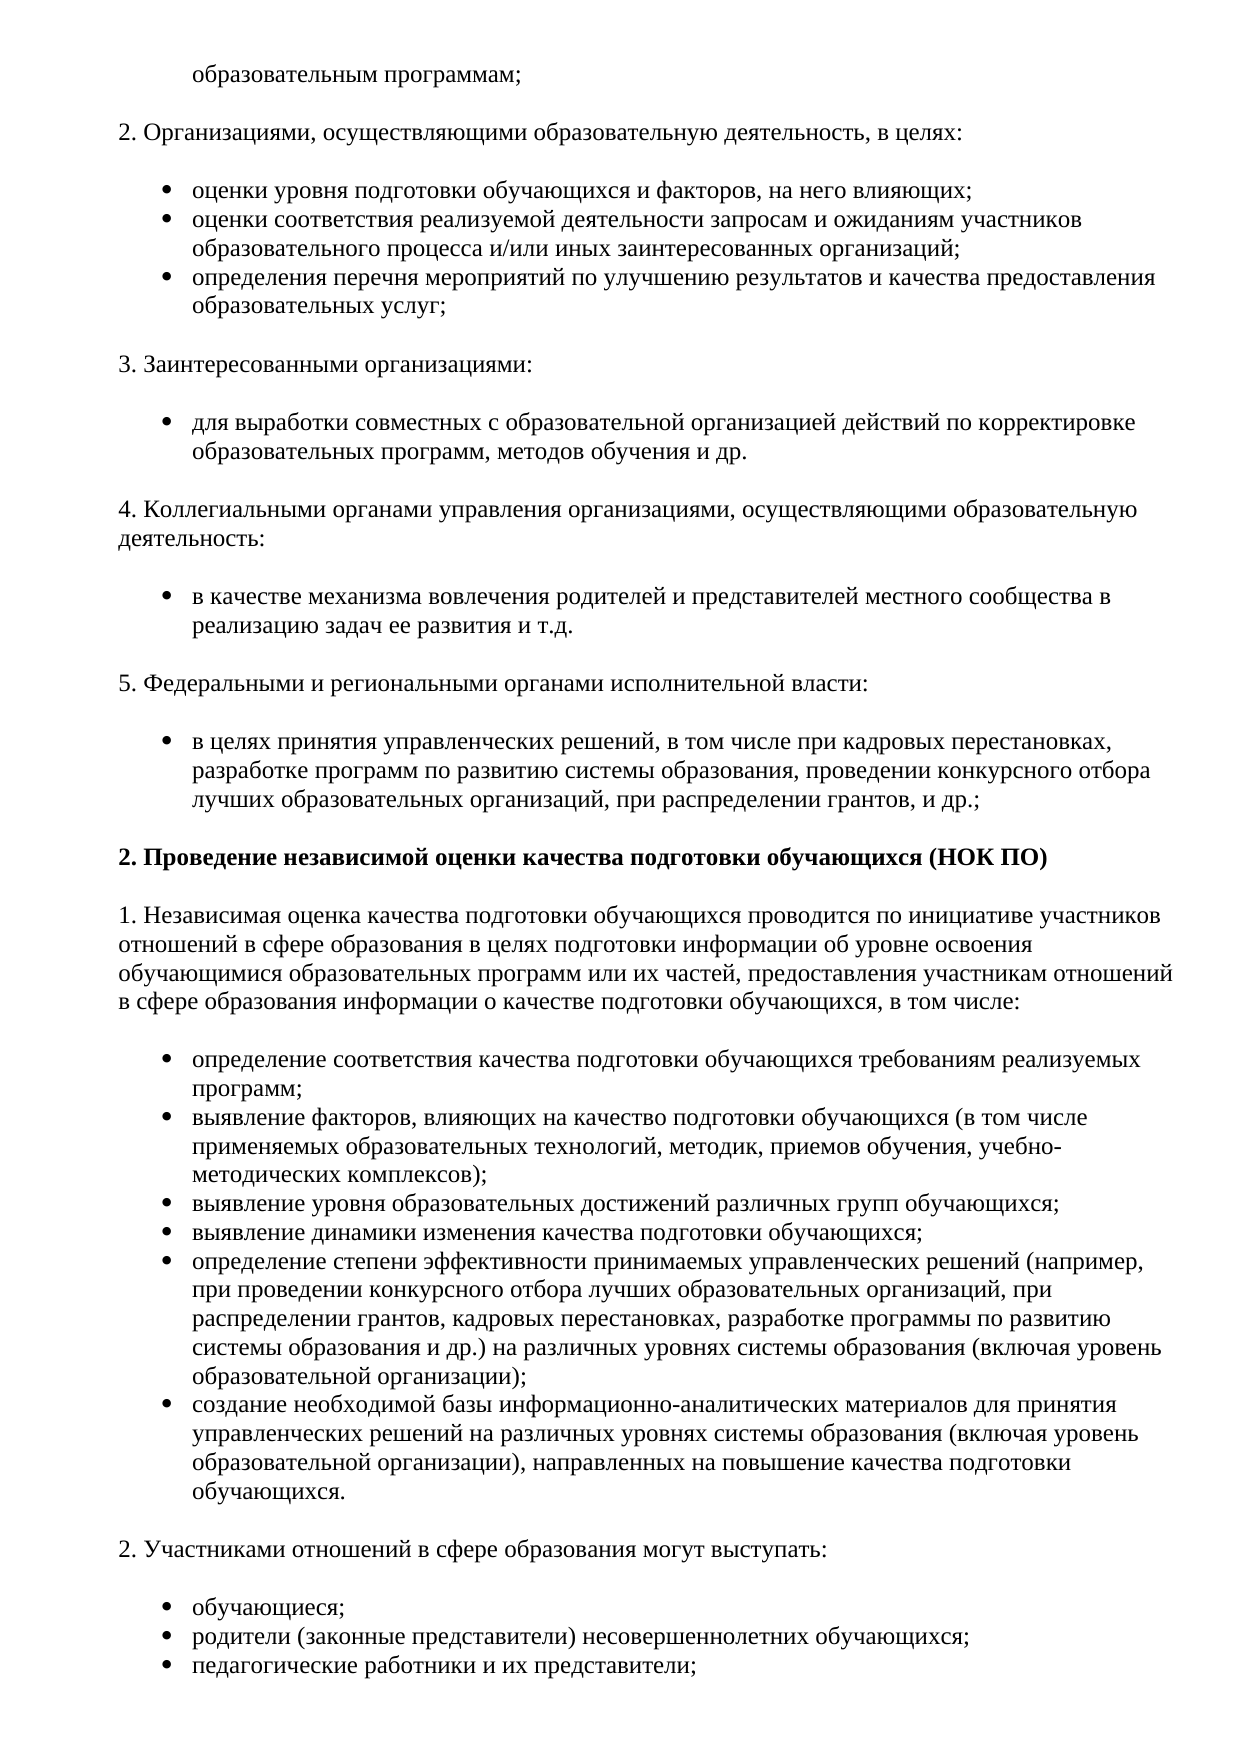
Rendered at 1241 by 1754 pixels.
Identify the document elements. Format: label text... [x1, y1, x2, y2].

list определение соответствия качества подготовки обучающихся требованиям реализуемых программ; [162, 1044, 1181, 1102]
list оценки соответствия реализуемой деятельности запросам и ожиданиям участников образовательного процесса и/или иных заинтересованных организаций; [162, 204, 1181, 262]
list выявление динамики изменения качества подготовки обучающихся; [162, 1217, 1181, 1246]
text 2. Участниками отношений в сфере образования могут выступать: [118, 1534, 1181, 1563]
list в целях принятия управленческих решений, в том числе при кадровых перестановках, разработке программ по развитию системы образования, проведении конкурсного отбора лучших образовательных организаций, при распределении грантов, и др.; [162, 726, 1181, 812]
text 3. Заинтересованными организациями: [118, 349, 1181, 377]
list оценки уровня подготовки обучающихся и факторов, на него влияющих; [162, 176, 1181, 204]
text 5. Федеральными и региональными органами исполнительной власти: [118, 668, 1181, 697]
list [162, 59, 1181, 88]
list определение степени эффективности принимаемых управленческих решений (например, при проведении конкурсного отбора лучших образовательных организаций, при распределении грантов, кадровых перестановках, разработке программы по развитию системы образования и др.) на различных уровнях системы образования (включая уровень образовательной организации); [162, 1246, 1181, 1389]
list в качестве механизма вовлечения родителей и представителей местного сообщества в реализацию задач ее развития и т.д. [162, 581, 1181, 638]
text 1. Независимая оценка качества подготовки обучающихся проводится по инициативе участников отношений в сфере образования в целях подготовки информации об уровне освоения обучающимися образовательных программ или их частей, предоставления участникам отношений в сфере образования информации о качестве подготовки обучающихся, в том числе: [118, 900, 1181, 1015]
list определения перечня мероприятий по улучшению результатов и качества предоставления образовательных услуг; [162, 262, 1181, 319]
list педагогические работники и их представители; [162, 1650, 1181, 1678]
list выявление уровня образовательных достижений различных групп обучающихся; [162, 1188, 1181, 1217]
list обучающиеся; [162, 1592, 1181, 1621]
text 2. Проведение независимой оценки качества подготовки обучающихся (НОК ПО) [118, 842, 1181, 871]
list выявление факторов, влияющих на качество подготовки обучающихся (в том числе применяемых образовательных технологий, методик, приемов обучения, учебно-методических комплексов); [162, 1102, 1181, 1188]
text 4. Коллегиальными органами управления организациями, осуществляющими образовательную деятельность: [118, 494, 1181, 551]
list для выработки совместных с образовательной организацией действий по корректировке образовательных программ, методов обучения и др. [162, 407, 1181, 464]
text 2. Организациями, осуществляющими образовательную деятельность, в целях: [118, 117, 1181, 146]
list создание необходимой базы информационно-аналитических материалов для принятия управленческих решений на различных уровнях системы образования (включая уровень образовательной организации), направленных на повышение качества подготовки обучающихся. [162, 1389, 1181, 1504]
list родители (законные представители) несовершеннолетних обучающихся; [162, 1621, 1181, 1650]
